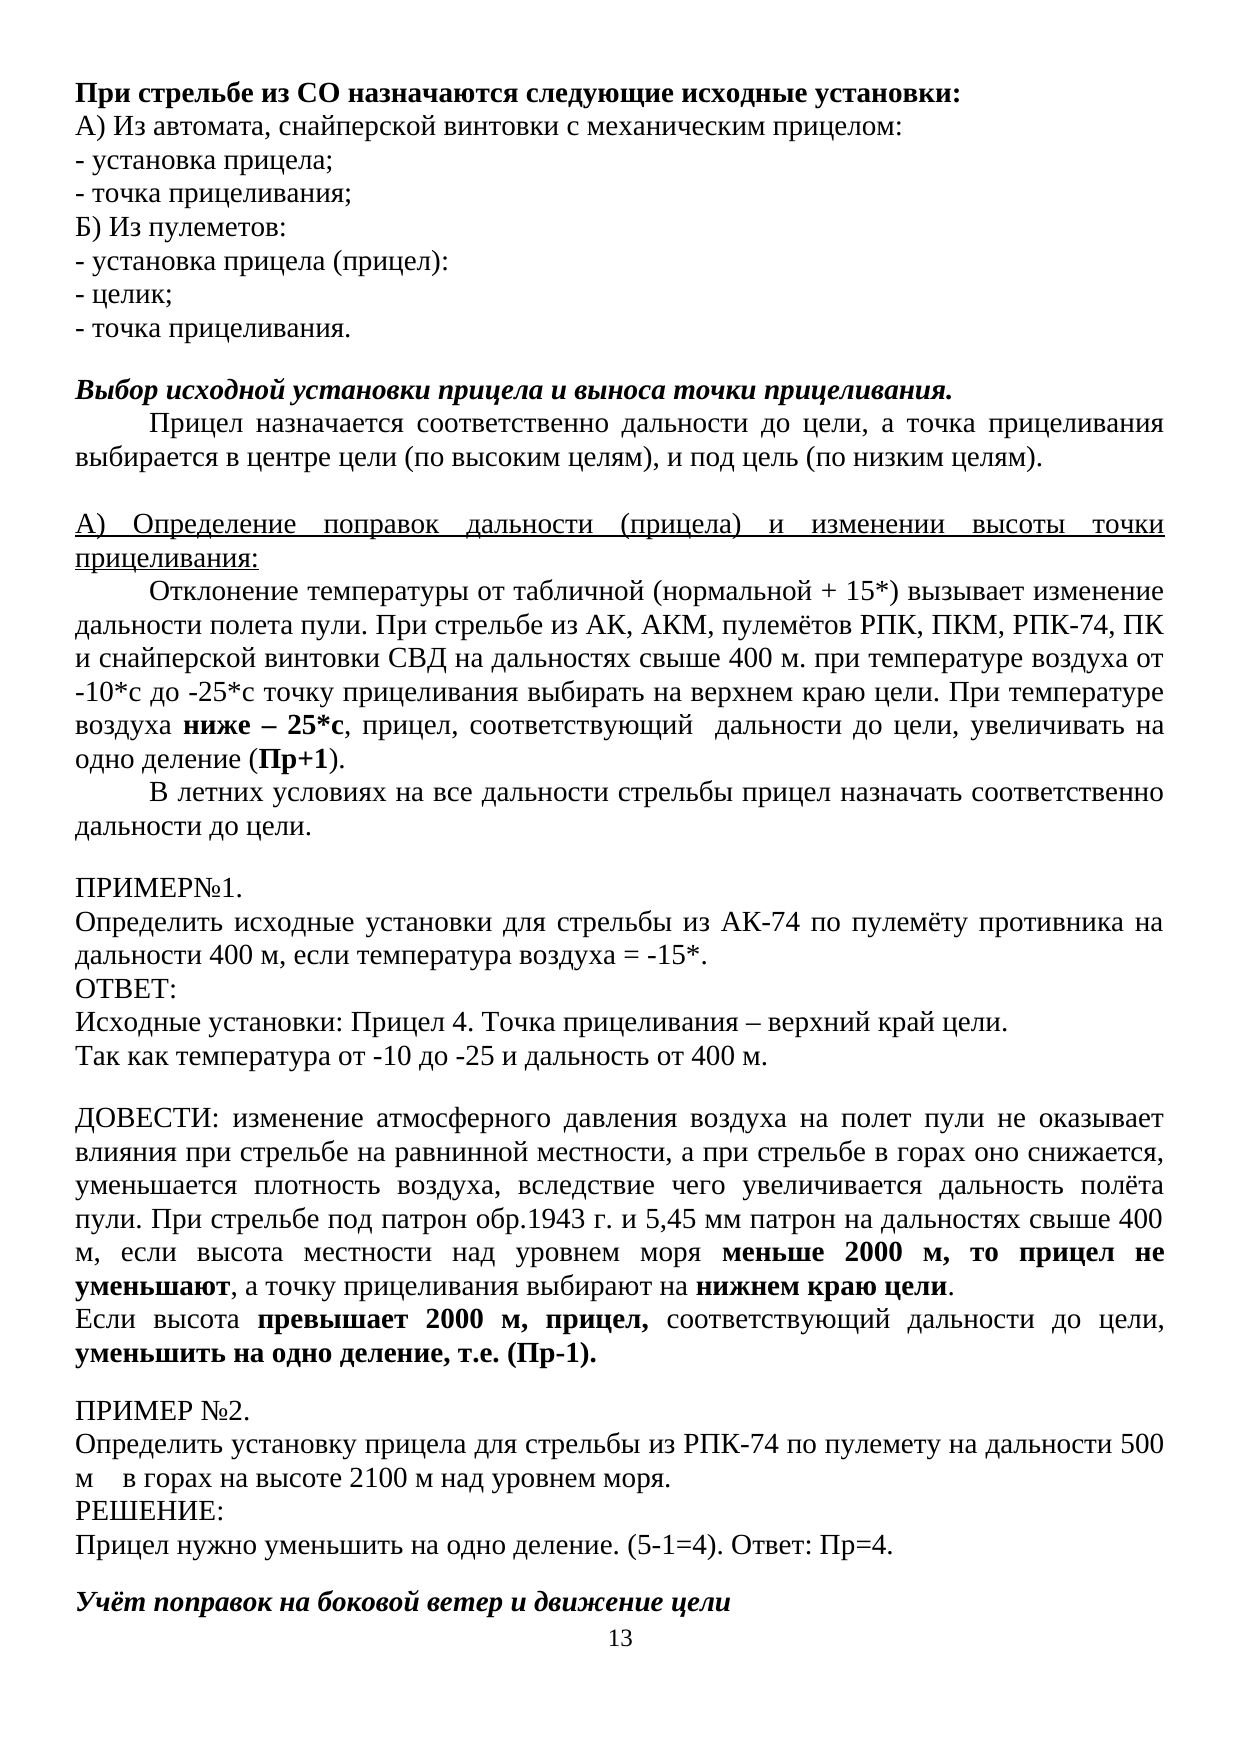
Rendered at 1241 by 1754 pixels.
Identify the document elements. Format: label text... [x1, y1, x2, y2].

text Если высота превышает 2000 м, прицел, соответствующий дальности до цели, уменьшить на одно деление, т.е. (Пр-1). [75, 1302, 1165, 1369]
text Так как температура от -10 до -25 и дальность от 400 м. [75, 1038, 1165, 1072]
text ДОВЕСТИ: изменение атмосферного давления воздуха на полет пули не оказывает влияния при стрельбе на равнинной местности, а при стрельбе в горах оно снижается, уменьшается плотность воздуха, вследствие чего увеличивается дальность полёта пули. При стрельбе под патрон обр.1943 г. и 5,45 мм патрон на дальностях свыше 400 м, если высота местности над уровнем моря меньше 2000 м, то прицел не уменьшают, а точку прицеливания выбирают на нижнем краю цели. [75, 1100, 1165, 1302]
text ПРИМЕР№1. [75, 870, 1165, 904]
text Определить установку прицела для стрельбы из РПК-74 по пулемету на дальности 500 м в горах на высоте 2100 м над уровнем моря. [75, 1426, 1165, 1493]
text Б) Из пулеметов: [75, 209, 1165, 243]
text - установка прицела; [75, 142, 1165, 176]
text При стрельбе из СО назначаются следующие исходные установки: [75, 75, 1165, 108]
text Прицел назначается соответственно дальности до цели, а точка прицеливания выбирается в центре цели (по высоким целям), и под цель (по низким целям). [75, 406, 1165, 473]
text Выбор исходной установки прицела и выноса точки прицеливания. [75, 372, 1165, 406]
text РЕШЕНИЕ: [75, 1493, 1165, 1527]
text А) Определение поправок дальности (прицела) и изменении высоты точки прицеливания: [75, 537, 1165, 573]
text В летних условиях на все дальности стрельбы прицел назначать соответственно дальности до цели. [75, 774, 1165, 842]
text Прицел нужно уменьшить на одно деление. (5-1=4). Ответ: Пр=4. [75, 1527, 1165, 1561]
text - целик; [75, 276, 1165, 310]
text Учёт поправок на боковой ветер и движение цели [75, 1584, 1165, 1618]
text - установка прицела (прицел): [75, 243, 1165, 276]
text Отклонение температуры от табличной (нормальной + 15*) вызывает изменение дальности полета пули. При стрельбе из АК, АКМ, пулемётов РПК, ПКМ, РПК-74, ПК и снайперской винтовки СВД на дальностях свыше 400 м. при температуре воздуха от -10*с до -25*с точку прицеливания выбирать на верхнем краю цели. При температуре воздуха ниже – 25*с, прицел, соответствующий дальности до цели, увеличивать на одно деление (Пр+1). [75, 573, 1165, 774]
text ПРИМЕР №2. [75, 1393, 1165, 1426]
text А) Из автомата, снайперской винтовки с механическим прицелом: [75, 108, 1165, 142]
text - точка прицеливания. [75, 310, 1165, 343]
text Определить исходные установки для стрельбы из АК-74 по пулемёту противника на дальности 400 м, если температура воздуха = -15*. [75, 904, 1165, 971]
text А) Определение поправок дальности (прицела) и изменении высоты точки прицеливания: [75, 506, 1165, 535]
text ОТВЕТ: [75, 971, 1165, 1004]
text - точка прицеливания; [75, 176, 1165, 209]
text Исходные установки: Прицел 4. Точка прицеливания – верхний край цели. [75, 1004, 1165, 1038]
